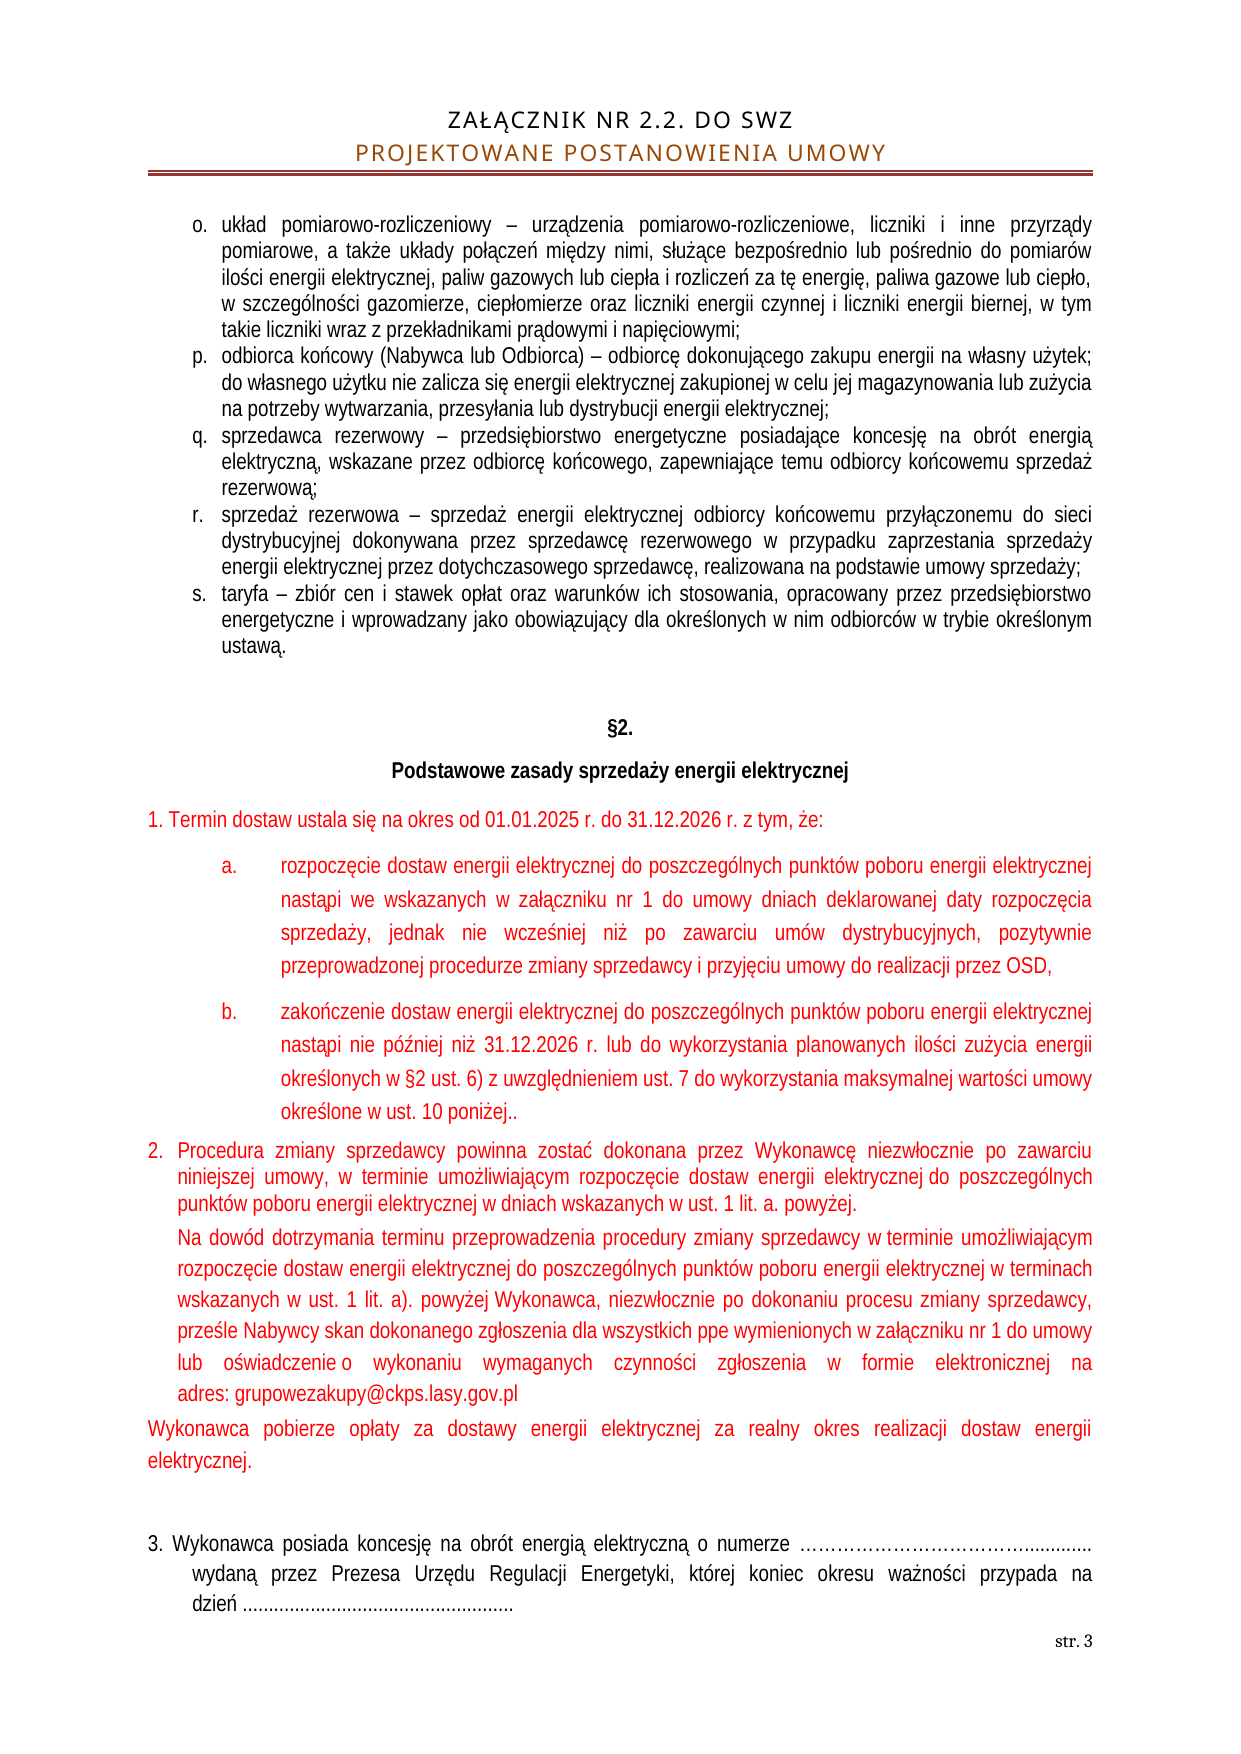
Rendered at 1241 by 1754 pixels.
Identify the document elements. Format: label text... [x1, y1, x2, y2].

text Wykonawca pobierze opłaty za dostawy energii elektrycznej za realny okres realizacji dostaw energii elektrycznej. [148, 1412, 1093, 1474]
list 3. Wykonawca posiada koncesję na obrót energią elektryczną o numerze ………………………………............. wydaną przez Prezesa Urzędu Regulacji Energetyki, której koniec okresu ważności przypada na dzień .................................................... [148, 1529, 1093, 1616]
text b. zakończenie dostaw energii elektrycznej do poszczególnych punktów poboru energii elektrycznej nastąpi nie później niż 31.12.2026 r. lub do wykorzystania planowanych ilości zużycia energii określonych w §2 ust. 6) z uwzględnieniem ust. 7 do wykorzystania maksymalnej wartości umowy określone w ust. 10 poniżej.. [221, 991, 1093, 1124]
list sprzedaż rezerwowa – sprzedaż energii elektrycznej odbiorcy końcowemu przyłączonemu do sieci dystrybucyjnej dokonywana przez sprzedawcę rezerwowego w przypadku zaprzestania sprzedaży energii elektrycznej przez dotychczasowego sprzedawcę, realizowana na podstawie umowy sprzedaży; [192, 501, 1093, 580]
list Procedura zmiany sprzedawcy powinna zostać dokonana przez Wykonawcę niezwłocznie po zawarciu niniejszej umowy, w terminie umożliwiającym rozpoczęcie dostaw energii elektrycznej do poszczególnych punktów poboru energii elektrycznej w dniach wskazanych w ust. 1 lit. a. powyżej. [148, 1137, 1093, 1216]
list sprzedawca rezerwowy – przedsiębiorstwo energetyczne posiadające koncesję na obrót energią elektryczną, wskazane przez odbiorcę końcowego, zapewniające temu odbiorcy końcowemu sprzedaż rezerwową; [192, 422, 1093, 501]
list odbiorca końcowy (Nabywca lub Odbiorca) – odbiorcę dokonującego zakupu energii na własny użytek; do własnego użytku nie zalicza się energii elektrycznej zakupionej w celu jej magazynowania lub zużycia na potrzeby wytwarzania, przesyłania lub dystrybucji energii elektrycznej; [192, 342, 1093, 422]
text a. rozpoczęcie dostaw energii elektrycznej do poszczególnych punktów poboru energii elektrycznej nastąpi we wskazanych w załączniku nr 1 do umowy dniach deklarowanej daty rozpoczęcia sprzedaży, jednak nie wcześniej niż po zawarciu umów dystrybucyjnych, pozytywnie przeprowadzonej procedurze zmiany sprzedawcy i przyjęciu umowy do realizacji przez OSD, [221, 845, 1093, 978]
list układ pomiarowo-rozliczeniowy – urządzenia pomiarowo-rozliczeniowe, liczniki i inne przyrządy pomiarowe, a także układy połączeń między nimi, służące bezpośrednio lub pośrednio do pomiarów ilości energii elektrycznej, paliw gazowych lub ciepła i rozliczeń za tę energię, paliwa gazowe lub ciepło, w szczególności gazomierze, ciepłomierze oraz liczniki energii czynnej i liczniki energii biernej, w tym takie liczniki wraz z przekładnikami prądowymi i napięciowymi; [192, 211, 1093, 342]
text Na dowód dotrzymania terminu przeprowadzenia procedury zmiany sprzedawcy w terminie umożliwiającym rozpoczęcie dostaw energii elektrycznej do poszczególnych punktów poboru energii elektrycznej w terminach wskazanych w ust. 1 lit. a). powyżej Wykonawca, niezwłocznie po dokonaniu procesu zmiany sprzedawcy, prześle Nabywcy skan dokonanego zgłoszenia dla wszystkich ppe wymienionych w załączniku nr 1 do umowy lub oświadczenie o wykonaniu wymaganych czynności zgłoszenia w formie elektronicznej na adres: grupowezakupy@ckps.lasy.gov.pl [177, 1220, 1093, 1408]
text Podstawowe zasady sprzedaży energii elektrycznej [148, 757, 1093, 783]
text 1. Termin dostaw ustala się na okres od 01.01.2025 r. do 31.12.2026 r. z tym, że: [148, 799, 1093, 833]
list taryfa – zbiór cen i stawek opłat oraz warunków ich stosowania, opracowany przez przedsiębiorstwo energetyczne i wprowadzany jako obowiązujący dla określonych w nim odbiorców w trybie określonym ustawą. [192, 580, 1093, 659]
text §2. [148, 714, 1093, 740]
